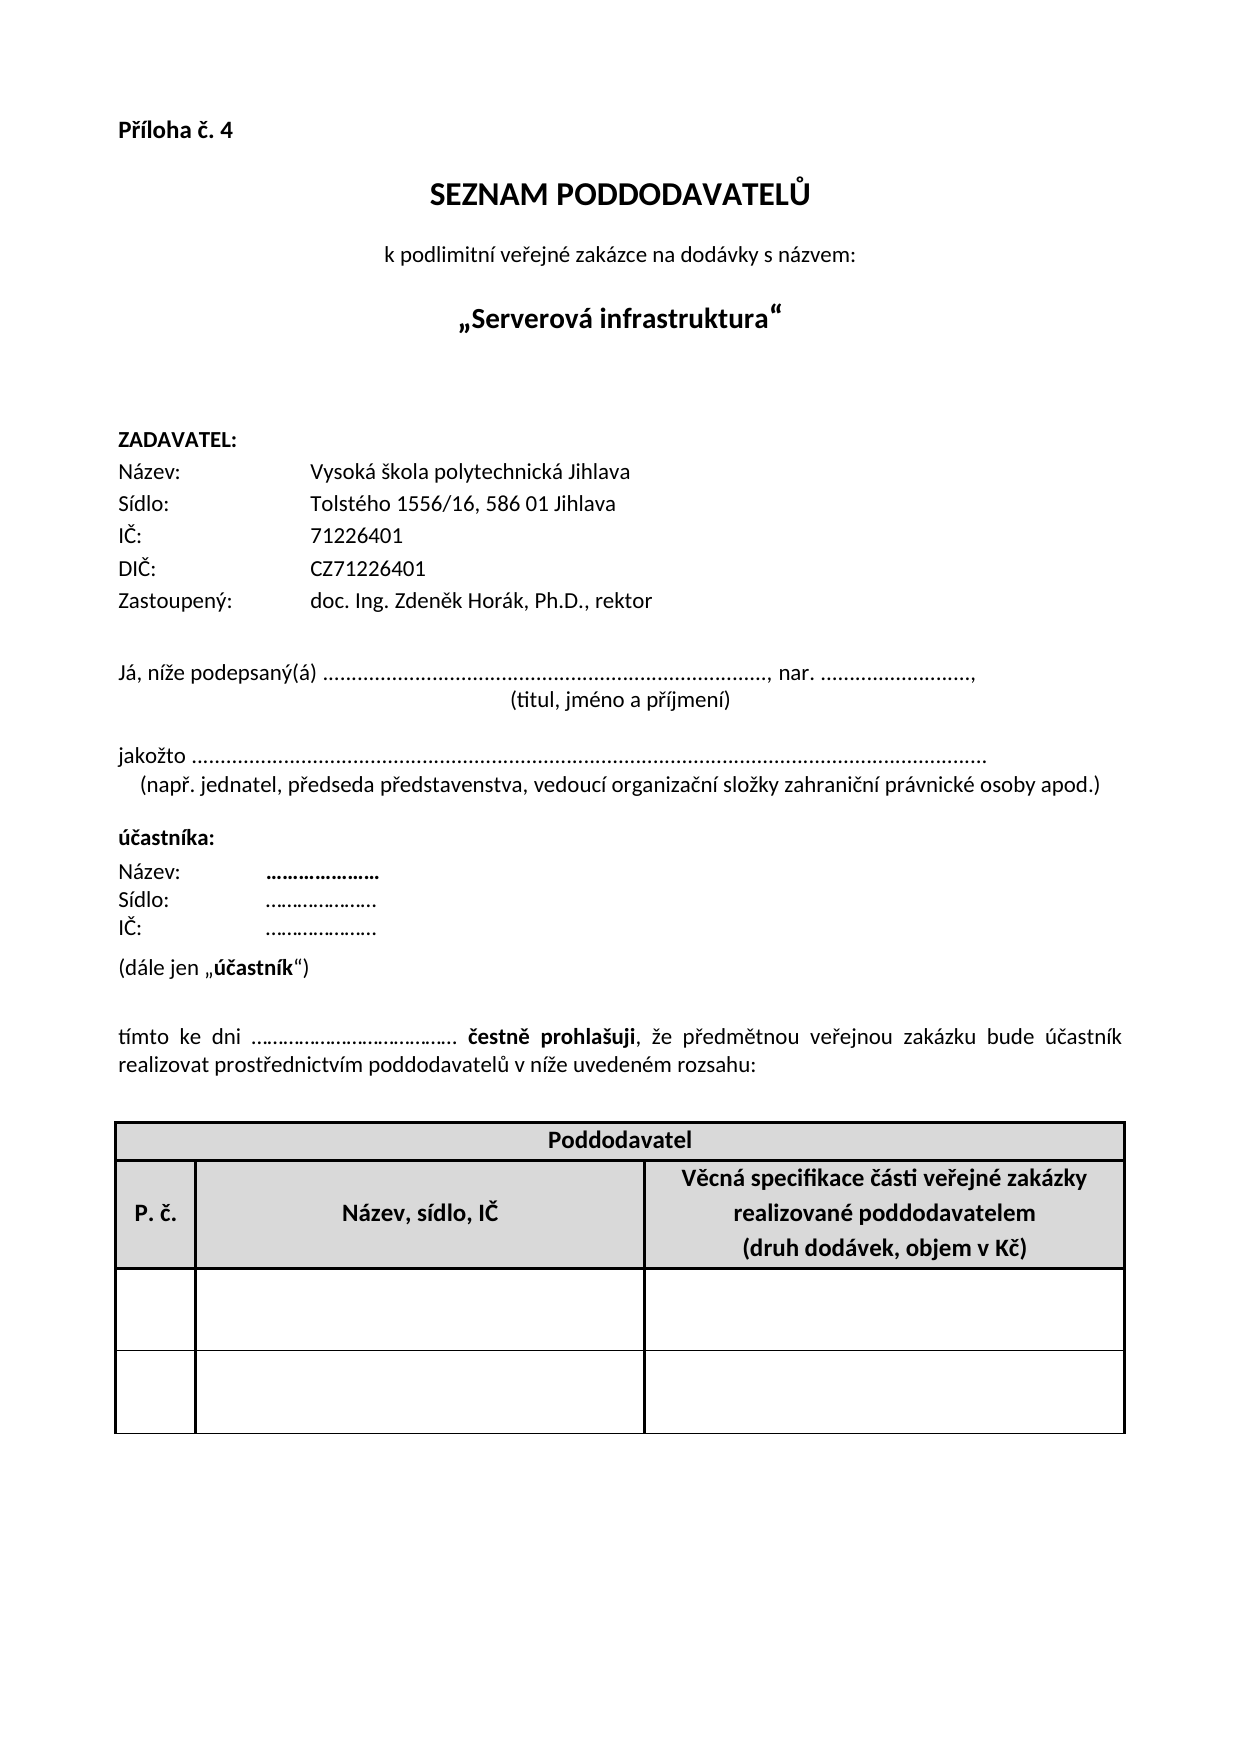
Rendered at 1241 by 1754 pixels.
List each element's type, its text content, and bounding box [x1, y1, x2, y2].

text IČ: 71226401 [118, 522, 1122, 549]
table_cell [646, 1270, 1123, 1350]
text DIČ: CZ71226401 [118, 554, 1122, 582]
list IČ: ………………… [118, 913, 1122, 941]
text (titul, jméno a příjmení) [118, 686, 1122, 714]
table_cell [197, 1270, 643, 1350]
table_cell Věcná specifikace části veřejné zakázky realizované poddodavatelem (druh dodávek, objem v Kč) [646, 1162, 1123, 1267]
list Sídlo: ………………… [118, 885, 1122, 913]
table_cell [117, 1351, 194, 1432]
text (dále jen „účastník“) [118, 953, 1122, 982]
text účastníka: [118, 823, 1122, 851]
text Příloha č. 4 [118, 114, 1122, 145]
list Název: ………………… [118, 857, 1122, 885]
text „Serverová infrastruktura“ [118, 296, 1122, 336]
table_cell Název, sídlo, IČ [197, 1162, 643, 1267]
text zadavatel: [118, 425, 1122, 453]
table_header Poddodavatel [117, 1124, 1123, 1159]
table_cell P. č. [117, 1162, 194, 1267]
text jakožto .......................................................................................................................................... [118, 742, 1122, 770]
table_cell [117, 1270, 194, 1350]
text (např. jednatel, předseda představenstva, vedoucí organizační složky zahraniční právnické osoby apod.) [118, 770, 1122, 798]
text Seznam poddodavatelů [118, 173, 1122, 213]
text Já, níže podepsaný(á) ............................................................................., nar. .........................., [118, 658, 1122, 686]
table_cell [197, 1351, 643, 1432]
text k podlimitní veřejné zakázce na dodávky s názvem: [118, 240, 1122, 268]
table_cell [646, 1351, 1123, 1432]
text Zastoupený: doc. Ing. Zdeněk Horák, Ph.D., rektor [118, 586, 1122, 614]
text Sídlo: Tolstého 1556/16, 586 01 Jihlava [118, 489, 1122, 517]
text tímto ke dni ………………………………… čestně prohlašuji, že předmětnou veřejnou zakázku bude účastník realizovat prostřednictvím poddodavatelů v níže uvedeném rozsahu: [118, 1022, 1122, 1078]
text Název: Vysoká škola polytechnická Jihlava [118, 457, 1122, 485]
